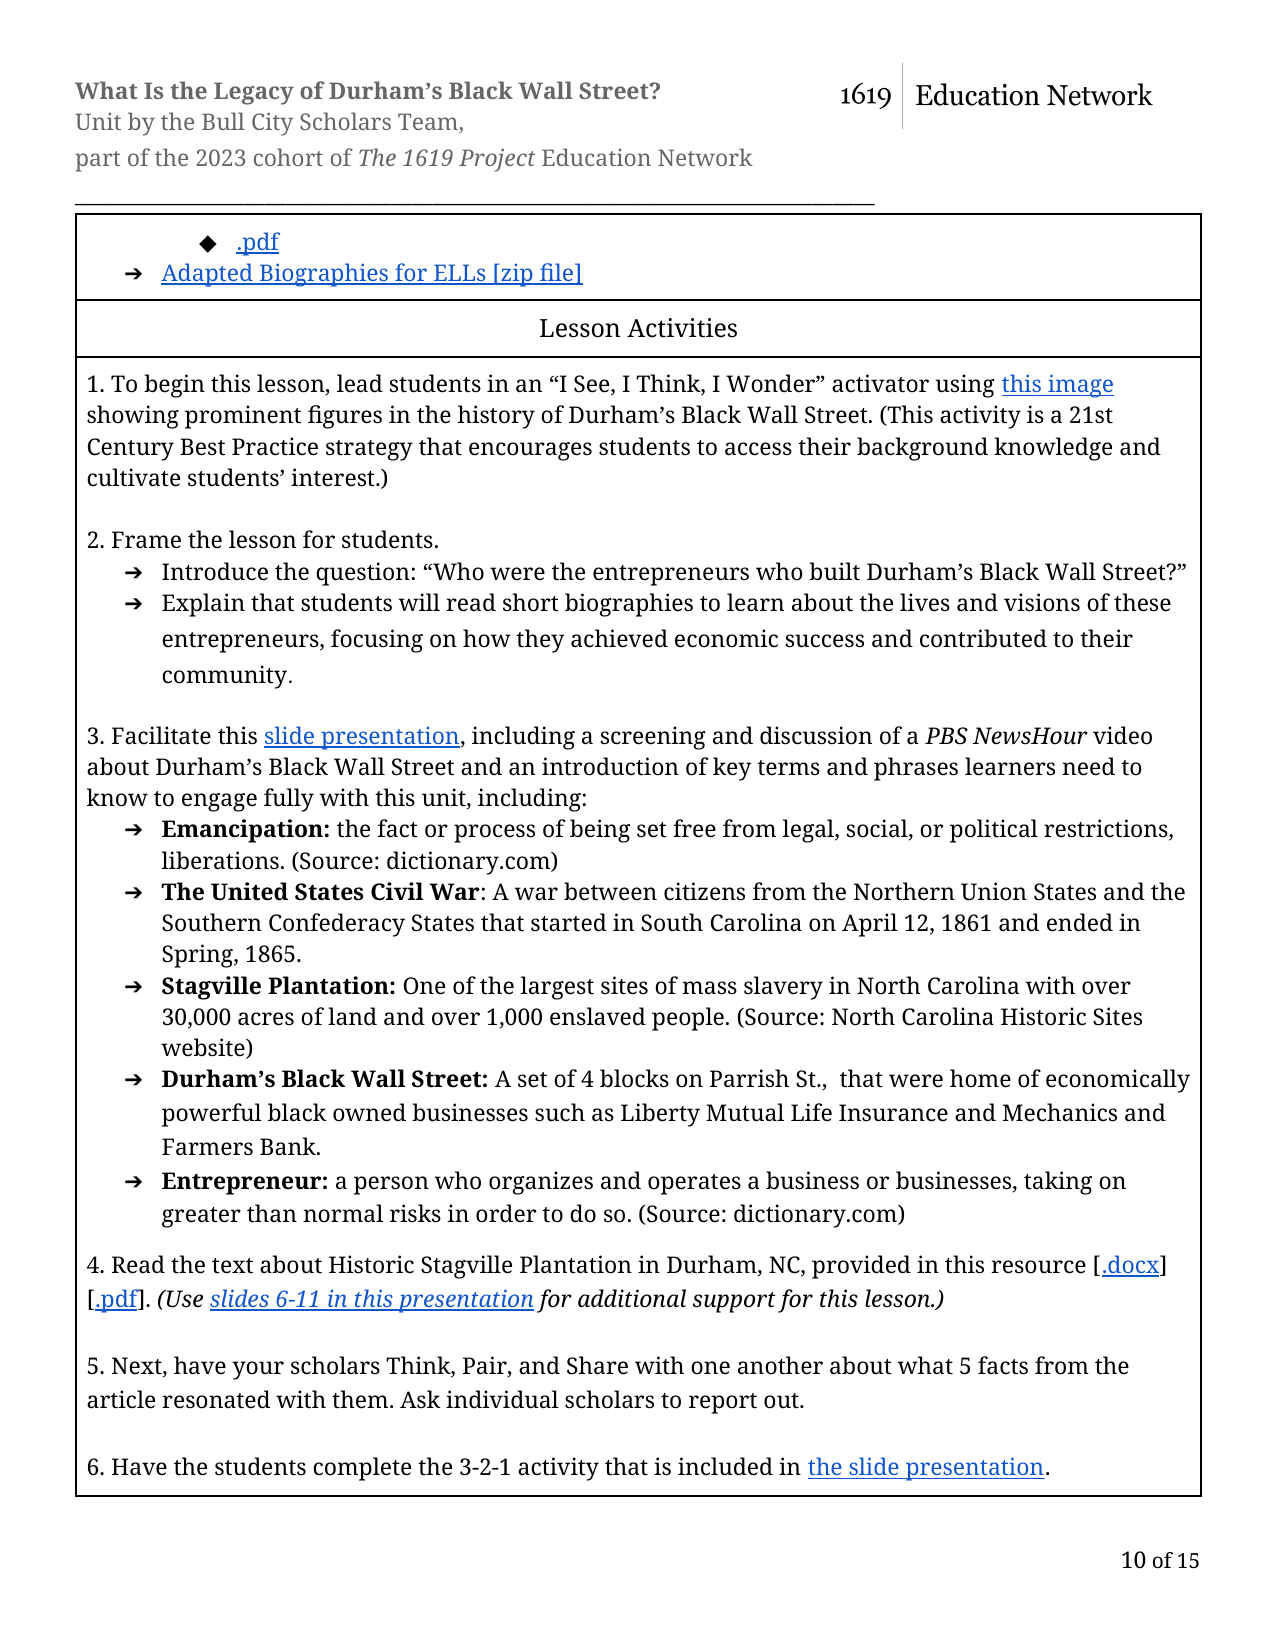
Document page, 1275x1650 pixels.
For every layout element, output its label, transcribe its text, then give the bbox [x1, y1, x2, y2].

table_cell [77, 358, 1200, 1495]
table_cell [77, 215, 1200, 299]
table_cell Lesson Activities [77, 301, 1200, 356]
picture [835, 59, 1156, 132]
